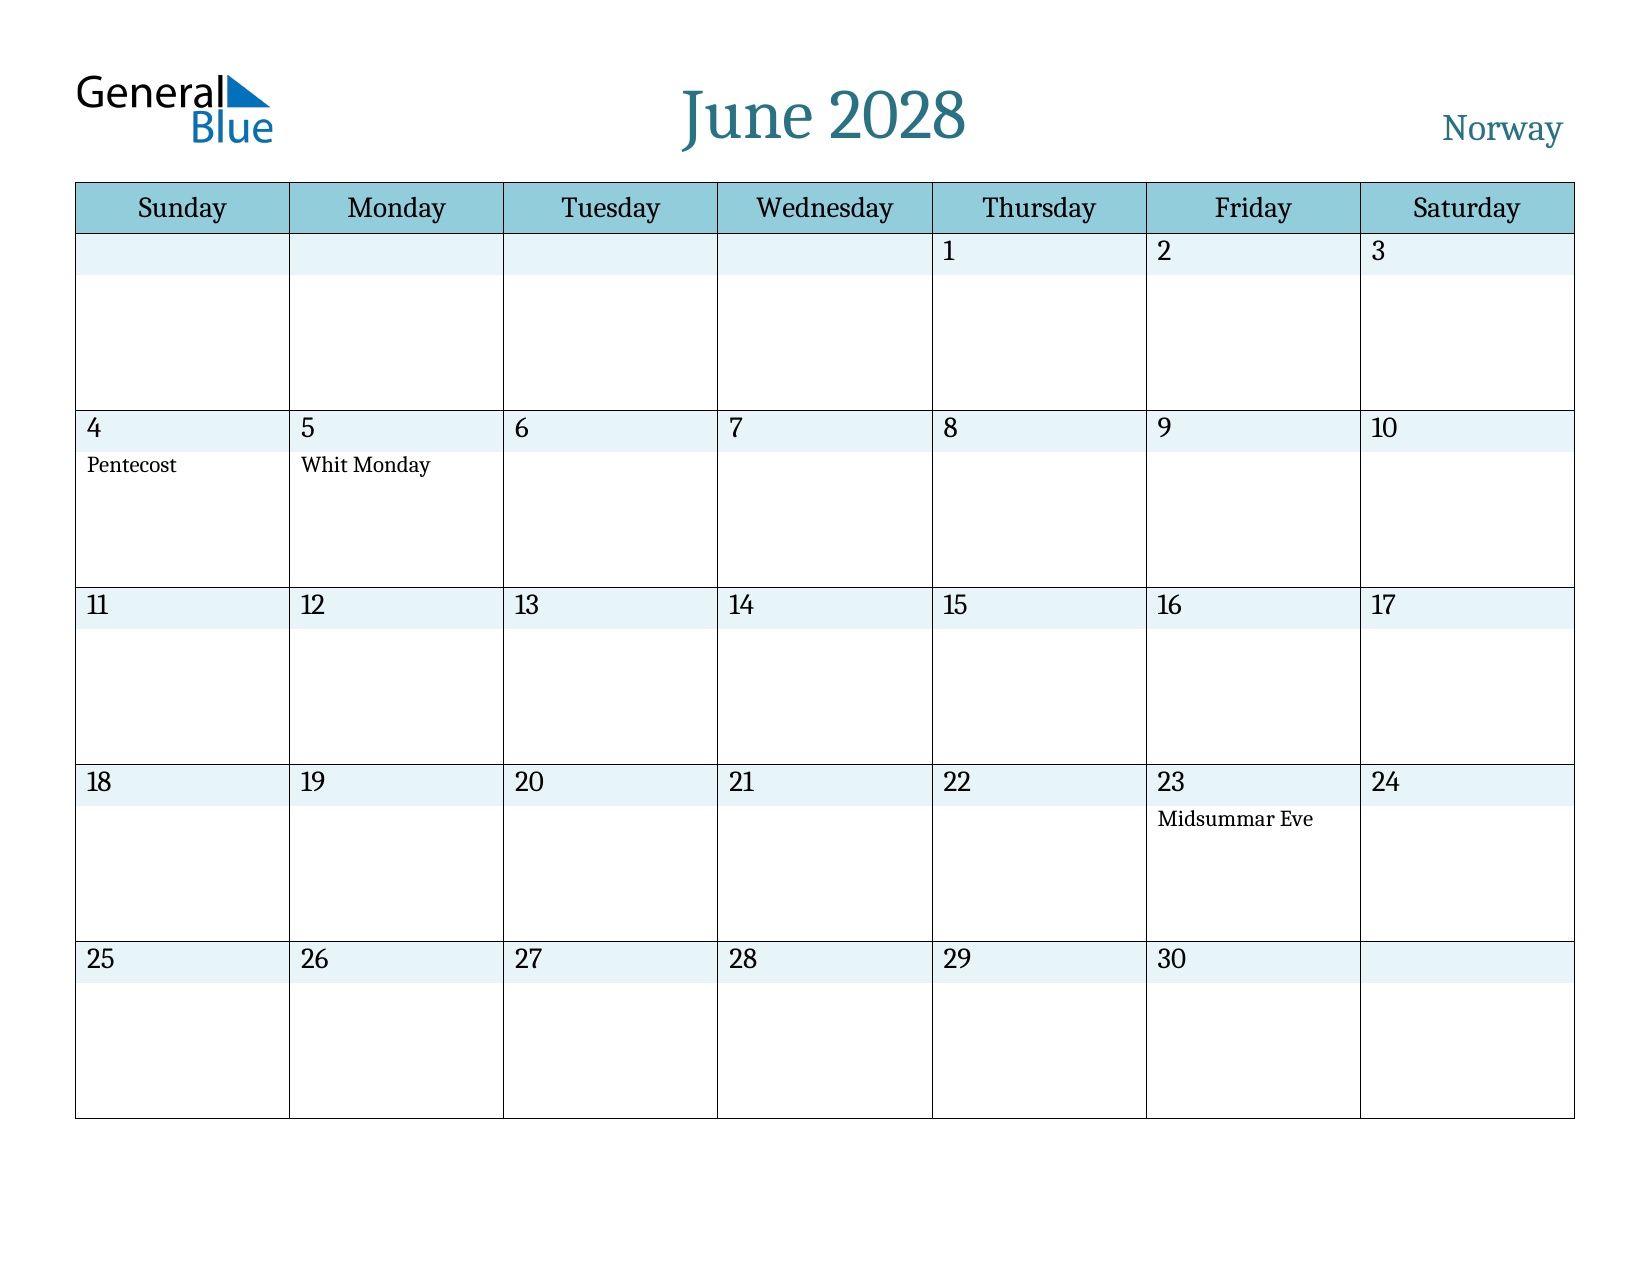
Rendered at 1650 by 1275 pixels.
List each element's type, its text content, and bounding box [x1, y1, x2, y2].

table_cell 29 [933, 942, 1146, 983]
table_cell 11 [76, 588, 289, 629]
table_cell 2 [1147, 234, 1360, 275]
table_cell Tuesday [504, 183, 717, 233]
table_cell [933, 452, 1146, 587]
table_cell Thursday [933, 183, 1146, 233]
table_cell [76, 983, 289, 1118]
table_header Norway [1146, 75, 1574, 182]
table_cell [1147, 629, 1360, 764]
table_cell Friday [1147, 183, 1360, 233]
table_cell 14 [718, 588, 932, 629]
table_cell Whit Monday [290, 452, 503, 587]
table_cell 3 [1361, 234, 1574, 275]
table_cell [1361, 806, 1574, 941]
table_cell [76, 275, 289, 410]
table_cell 19 [290, 765, 503, 806]
table_cell [933, 806, 1146, 941]
table_cell [290, 983, 503, 1118]
table_cell 10 [1361, 411, 1574, 452]
table_cell [290, 806, 503, 941]
table_cell [933, 275, 1146, 410]
table_cell 12 [290, 588, 503, 629]
table_cell [504, 452, 717, 587]
table_cell 9 [1147, 411, 1360, 452]
table_cell Saturday [1361, 183, 1574, 233]
table_cell 24 [1361, 765, 1574, 806]
table_cell 7 [718, 411, 932, 452]
table_cell 21 [718, 765, 932, 806]
table_cell [718, 983, 932, 1118]
table_cell [1361, 452, 1574, 587]
table_cell 30 [1147, 942, 1360, 983]
table_cell [290, 234, 503, 275]
table_cell 17 [1361, 588, 1574, 629]
table_cell 13 [504, 588, 717, 629]
table_cell 1 [933, 234, 1146, 275]
table_cell 5 [290, 411, 503, 452]
table_cell 23 [1147, 765, 1360, 806]
table_header June 2028 [504, 75, 1146, 182]
table_cell 18 [76, 765, 289, 806]
table_cell [718, 452, 932, 587]
table_cell [504, 983, 717, 1118]
table_cell [1361, 275, 1574, 410]
table_cell Pentecost [76, 452, 289, 587]
table_cell 22 [933, 765, 1146, 806]
table_cell 26 [290, 942, 503, 983]
table_cell [1361, 983, 1574, 1118]
table_cell [504, 234, 717, 275]
table_cell [718, 629, 932, 764]
table_cell 28 [718, 942, 932, 983]
picture [77, 75, 273, 143]
table_cell [1147, 275, 1360, 410]
table_cell 27 [504, 942, 717, 983]
table_cell [76, 234, 289, 275]
table_header [76, 75, 503, 182]
table_cell Monday [290, 183, 503, 233]
table_cell Wednesday [718, 183, 932, 233]
table_cell Sunday [76, 183, 289, 233]
table_cell [718, 806, 932, 941]
table_cell [718, 275, 932, 410]
table_cell 16 [1147, 588, 1360, 629]
table_cell 8 [933, 411, 1146, 452]
table_cell [1147, 983, 1360, 1118]
table_cell [933, 629, 1146, 764]
table_cell [504, 275, 717, 410]
table_cell 4 [76, 411, 289, 452]
table_cell [76, 806, 289, 941]
table_cell [290, 629, 503, 764]
table_cell [1361, 629, 1574, 764]
table_cell [1361, 942, 1574, 983]
table_cell 6 [504, 411, 717, 452]
table_cell Midsummar Eve [1147, 806, 1360, 941]
table_cell [933, 983, 1146, 1118]
table_cell [1147, 452, 1360, 587]
table_cell 15 [933, 588, 1146, 629]
table_cell [504, 806, 717, 941]
table_cell 25 [76, 942, 289, 983]
table_cell [504, 629, 717, 764]
table_cell 20 [504, 765, 717, 806]
table_cell [76, 629, 289, 764]
table_cell [718, 234, 932, 275]
table_cell [290, 275, 503, 410]
